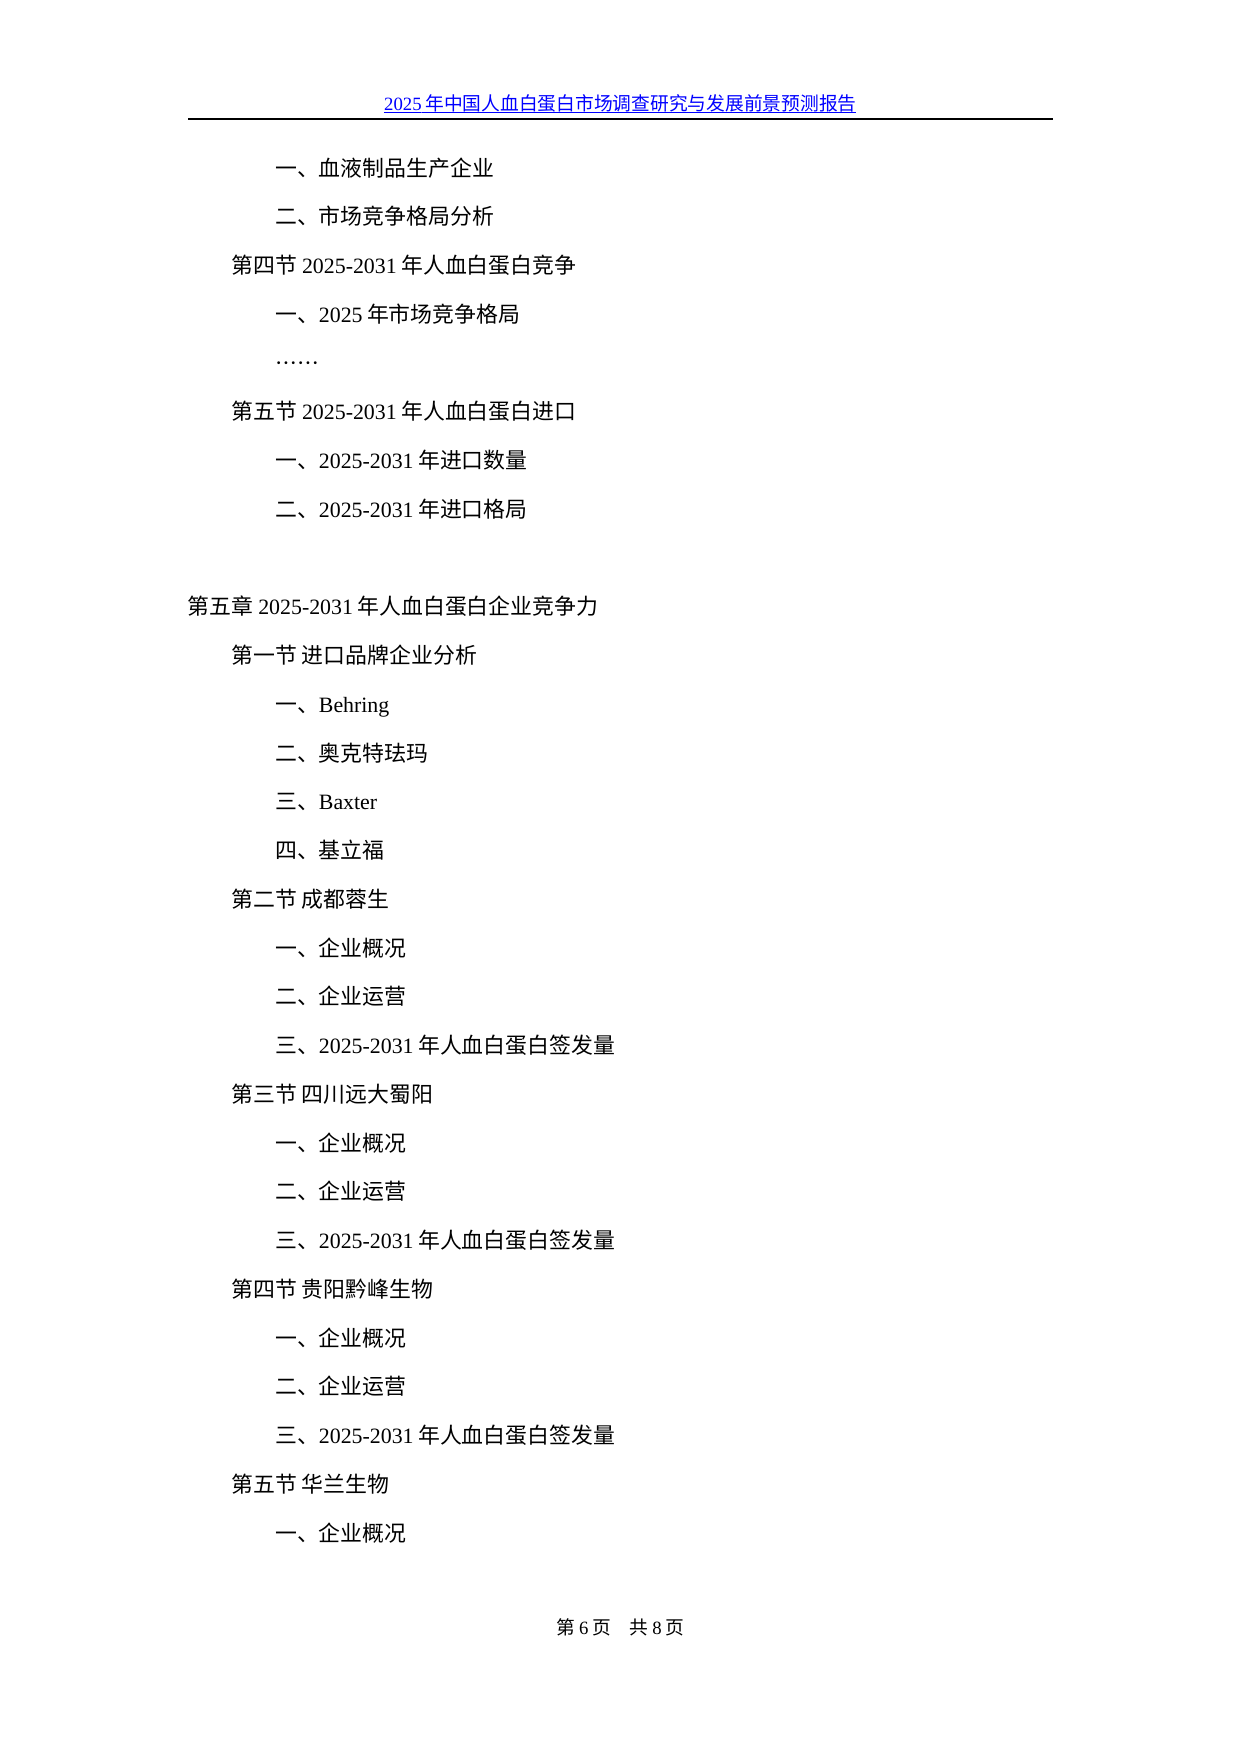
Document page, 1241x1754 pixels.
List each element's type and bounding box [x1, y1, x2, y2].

text [187, 150, 1053, 1548]
